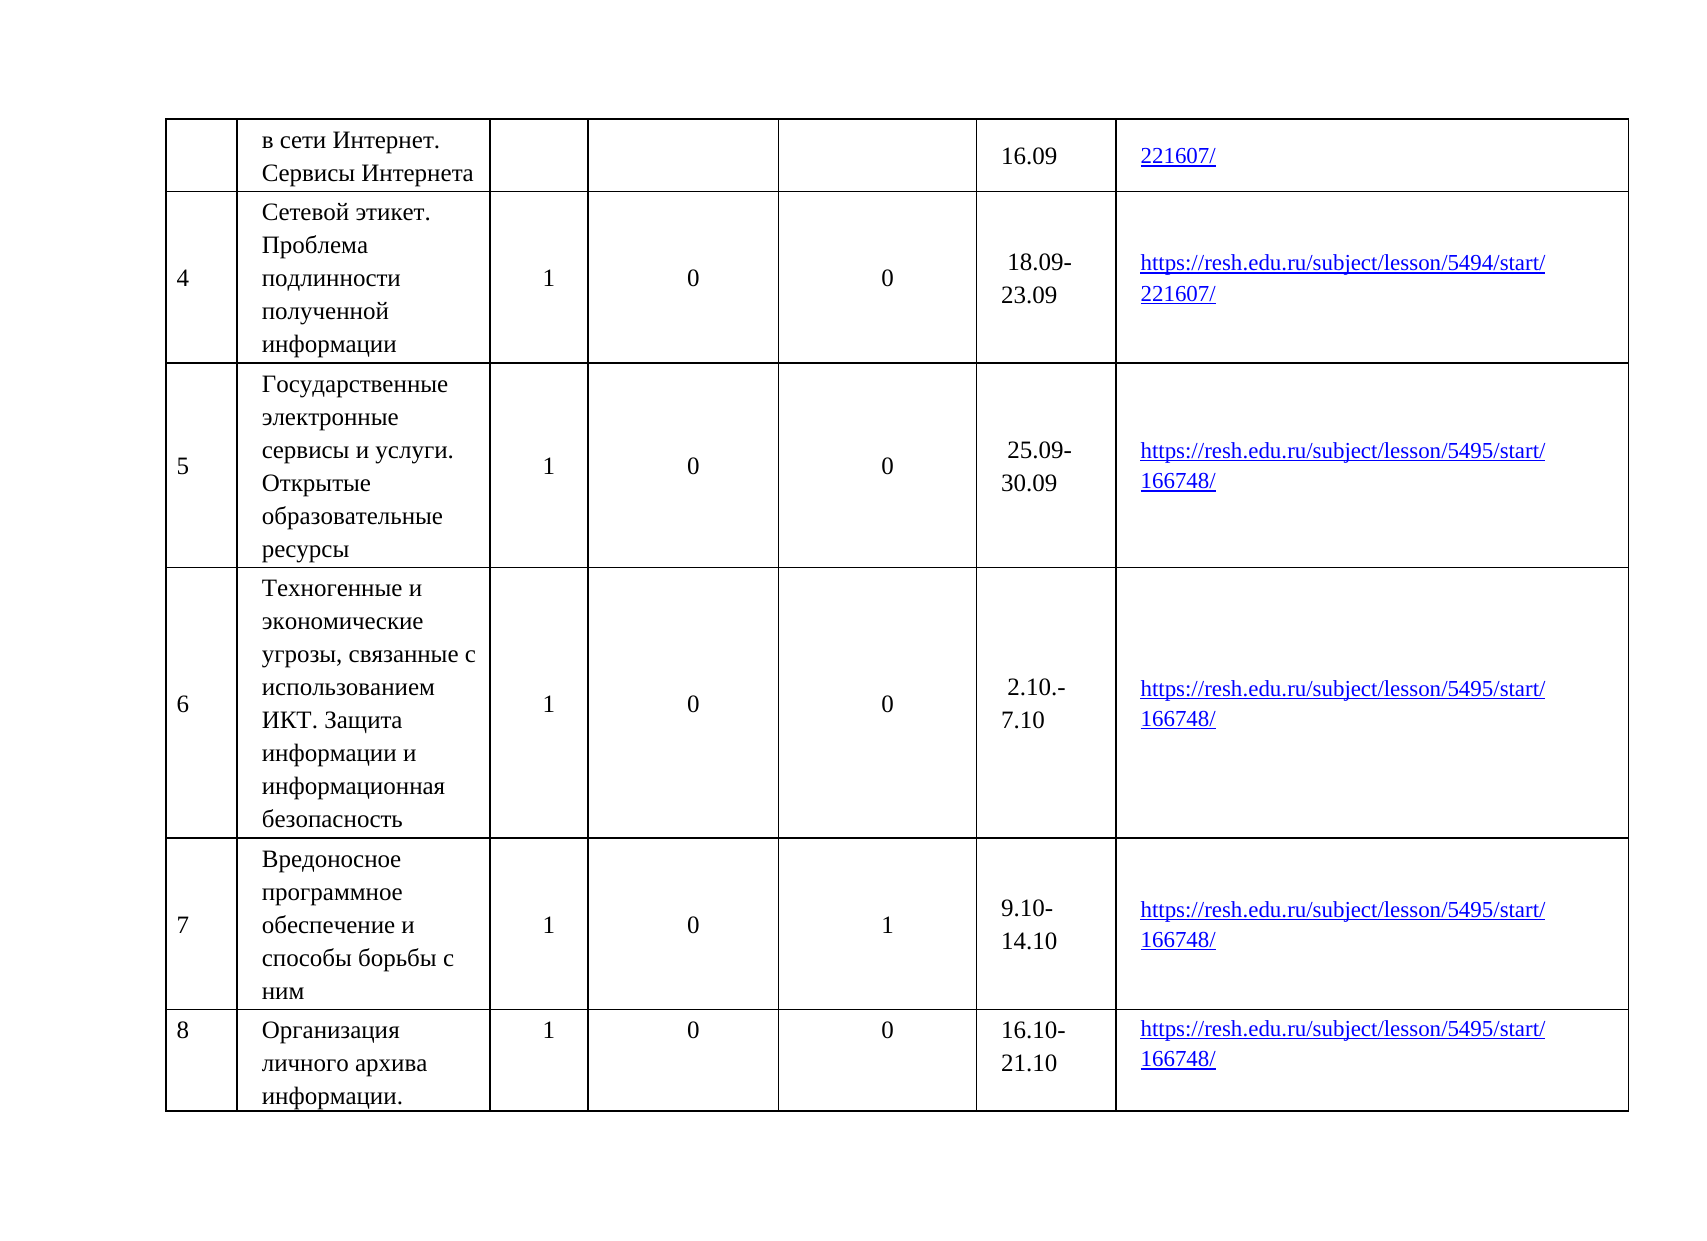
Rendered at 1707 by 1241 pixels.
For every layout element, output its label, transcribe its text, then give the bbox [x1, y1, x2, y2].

table_cell Техногенные и экономические угрозы, связанные с использованием ИКТ. Защита информации и информационная безопасность [238, 568, 489, 837]
table_cell 25.09-30.09 [977, 364, 1115, 566]
table_cell 7 [167, 839, 236, 1008]
table_cell 16.10-21.10 [977, 1010, 1115, 1110]
table_cell 0 [589, 1010, 778, 1110]
table_cell 0 [589, 120, 778, 191]
table_cell 1 [491, 839, 587, 1008]
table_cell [1117, 192, 1628, 362]
table_cell 0 [589, 192, 778, 362]
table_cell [238, 120, 489, 191]
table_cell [1117, 1010, 1628, 1110]
table_cell 0 [589, 839, 778, 1008]
table_cell Вредоносное программное обеспечение и способы борьбы с ним [238, 839, 489, 1008]
table_cell 1 [491, 120, 587, 191]
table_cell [1117, 120, 1628, 191]
table_cell https://resh.edu.ru/subject/lesson/5495/start/166748/ [1117, 568, 1628, 837]
table_cell 1 [491, 364, 587, 566]
table_cell 1 [779, 120, 976, 191]
table_cell https://resh.edu.ru/subject/lesson/5495/start/166748/ [1117, 364, 1628, 566]
table_cell Государственные электронные сервисы и услуги. Открытые образовательные ресурсы [238, 364, 489, 566]
table_cell 4 [167, 192, 236, 362]
table_cell Сетевой этикет. Проблема подлинности полученной информации [238, 192, 489, 362]
table_cell 18.09-23.09 [977, 192, 1115, 362]
table_cell 1 [491, 1010, 587, 1110]
table_cell 1 [779, 839, 976, 1008]
table_cell 0 [589, 568, 778, 837]
table_cell 9.10-14.10 [977, 839, 1115, 1008]
table_cell 0 [779, 568, 976, 837]
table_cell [238, 1010, 489, 1110]
table_cell 0 [589, 364, 778, 566]
table_cell 0 [779, 192, 976, 362]
table_cell 11.09-16.09 [977, 120, 1115, 191]
table_cell 0 [779, 364, 976, 566]
table_cell 2.10.-7.10 [977, 568, 1115, 837]
table_cell 8 [167, 1010, 236, 1110]
table_cell 0 [779, 1010, 976, 1110]
table_cell 1 [491, 568, 587, 837]
table_cell https://resh.edu.ru/subject/lesson/5495/start/166748/ [1117, 839, 1628, 1008]
table_cell 5 [167, 364, 236, 566]
table_cell 1 [491, 192, 587, 362]
table_cell 3 [167, 120, 236, 191]
table_cell 6 [167, 568, 236, 837]
